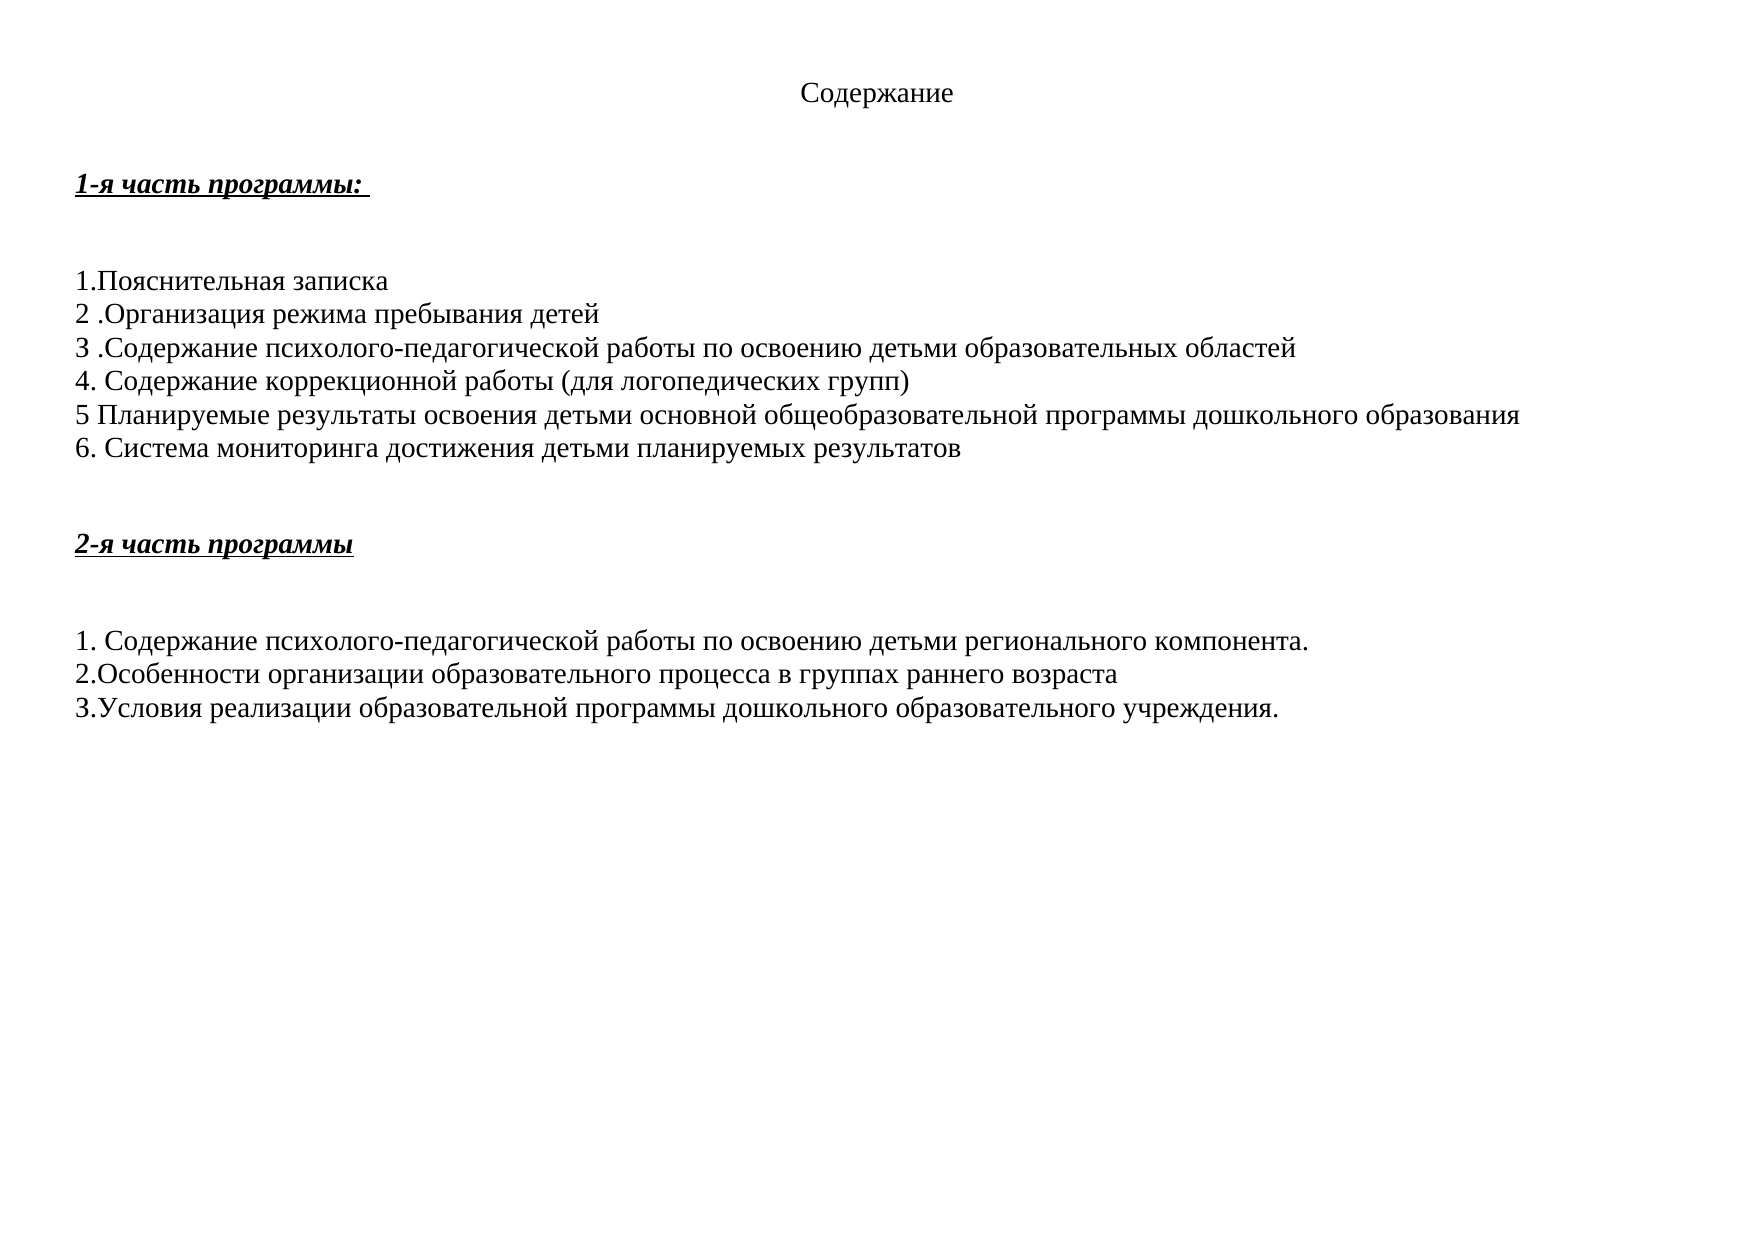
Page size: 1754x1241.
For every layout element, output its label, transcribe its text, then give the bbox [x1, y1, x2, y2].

text Содержание [75, 75, 1679, 108]
text 2-я часть программы [75, 493, 1679, 560]
text 1-я часть программы: [75, 138, 1679, 200]
text 1. Содержание психолого-педагогической работы по освоению детьми регионального компонента. 2.Особенности организации образовательного процесса в группах раннего возраста З.Условия реализации образовательной программы дошкольного образовательного учреждения. [75, 589, 1679, 723]
text 1.Пояснительная записка 2 .Организация режима пребывания детей З .Содержание психолого-педагогической работы по освоению детьми образовательных областей 4. Содержание коррекционной работы (для логопедических групп) 5 Планируемые результаты освоения детьми основной общеобразовательной программы дошкольного образования 6. Система мониторинга достижения детьми планируемых результатов [75, 229, 1679, 464]
